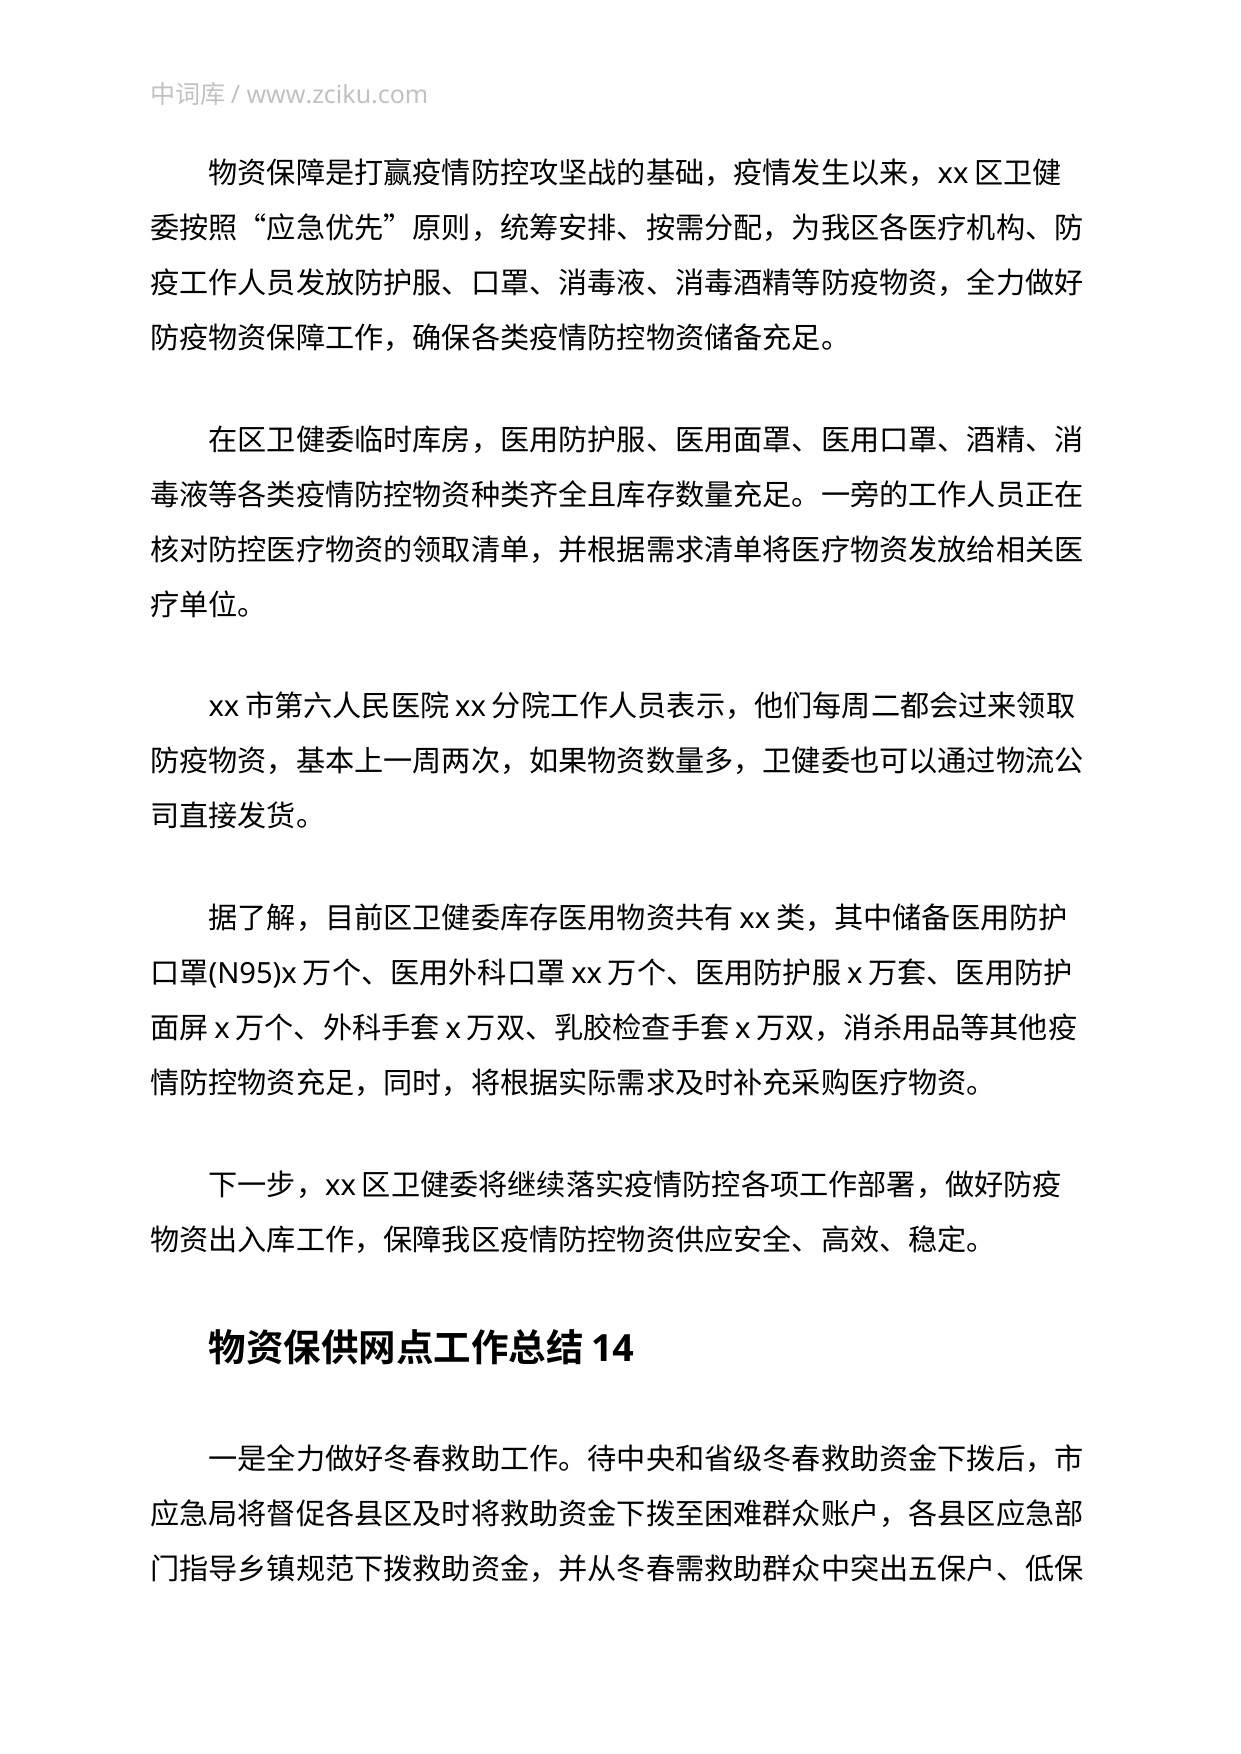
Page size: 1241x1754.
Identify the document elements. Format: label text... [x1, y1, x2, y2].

text xx市第六人民医院xx分院工作人员表示，他们每周二都会过来领取防疫物资，基本上一周两次，如果物资数量多，卫健委也可以通过物流公司直接发货。 [150, 683, 1090, 835]
text 物资保障是打赢疫情防控攻坚战的基础，疫情发生以来，xx区卫健委按照“应急优先”原则，统筹安排、按需分配，为我区各医疗机构、防疫工作人员发放防护服、口罩、消毒液、消毒酒精等防疫物资，全力做好防疫物资保障工作，确保各类疫情防控物资储备充足。 [150, 150, 1090, 357]
text 在区卫健委临时库房，医用防护服、医用面罩、医用口罩、酒精、消毒液等各类疫情防控物资种类齐全且库存数量充足。一旁的工作人员正在核对防控医疗物资的领取清单，并根据需求清单将医疗物资发放给相关医疗单位。 [150, 417, 1090, 623]
text 据了解，目前区卫健委库存医用物资共有xx类，其中储备医用防护口罩(N95)x万个、医用外科口罩xx万个、医用防护服x万套、医用防护面屏x万个、外科手套x万双、乳胶检查手套x万双，消杀用品等其他疫情防控物资充足，同时，将根据实际需求及时补充采购医疗物资。 [150, 895, 1090, 1102]
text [150, 1436, 1090, 1588]
text 下一步，xx区卫健委将继续落实疫情防控各项工作部署，做好防疫物资出入库工作，保障我区疫情防控物资供应安全、高效、稳定。 [150, 1161, 1090, 1259]
text 物资保供网点工作总结14 [150, 1318, 1090, 1373]
